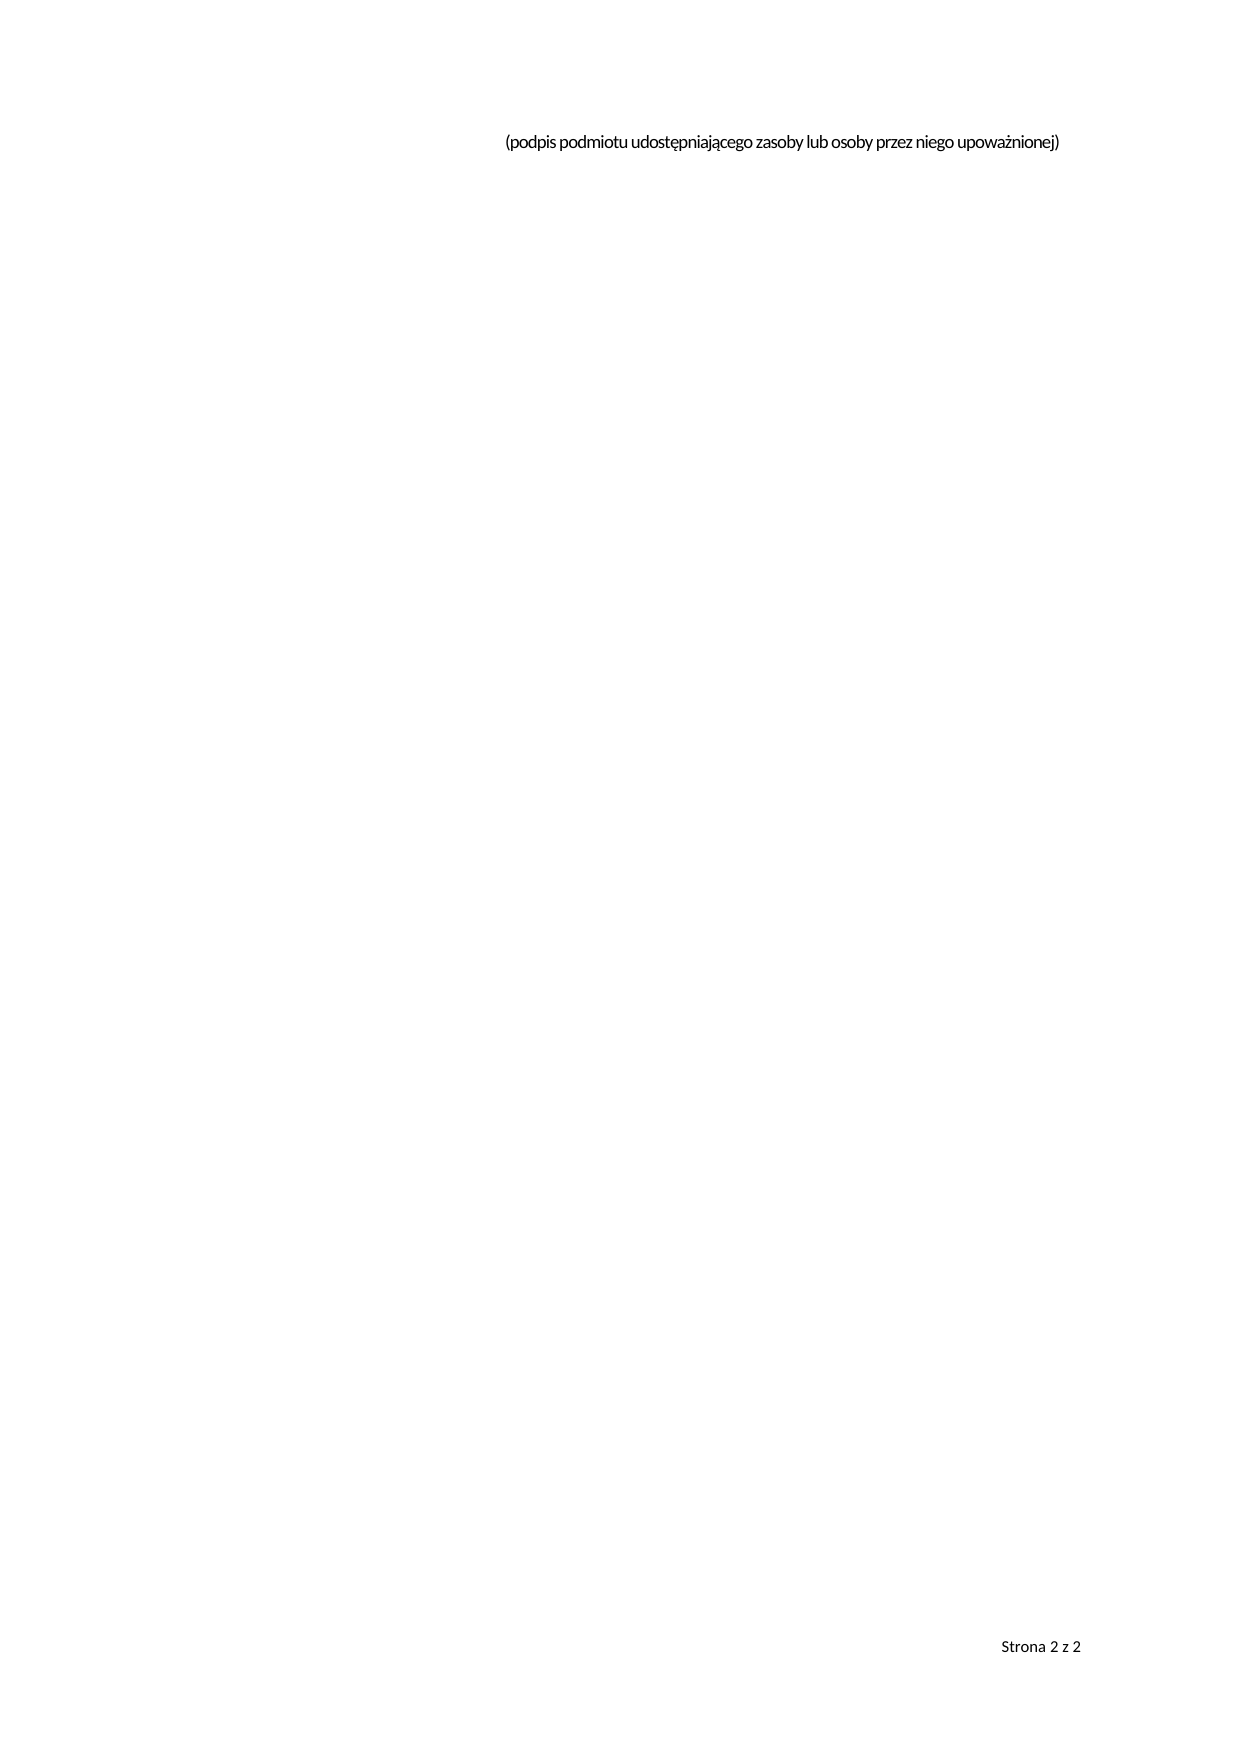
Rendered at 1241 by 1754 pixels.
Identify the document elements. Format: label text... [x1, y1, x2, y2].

text (podpis podmiotu udostępniającego zasoby lub osoby przez niego upoważnionej) [484, 130, 1081, 153]
